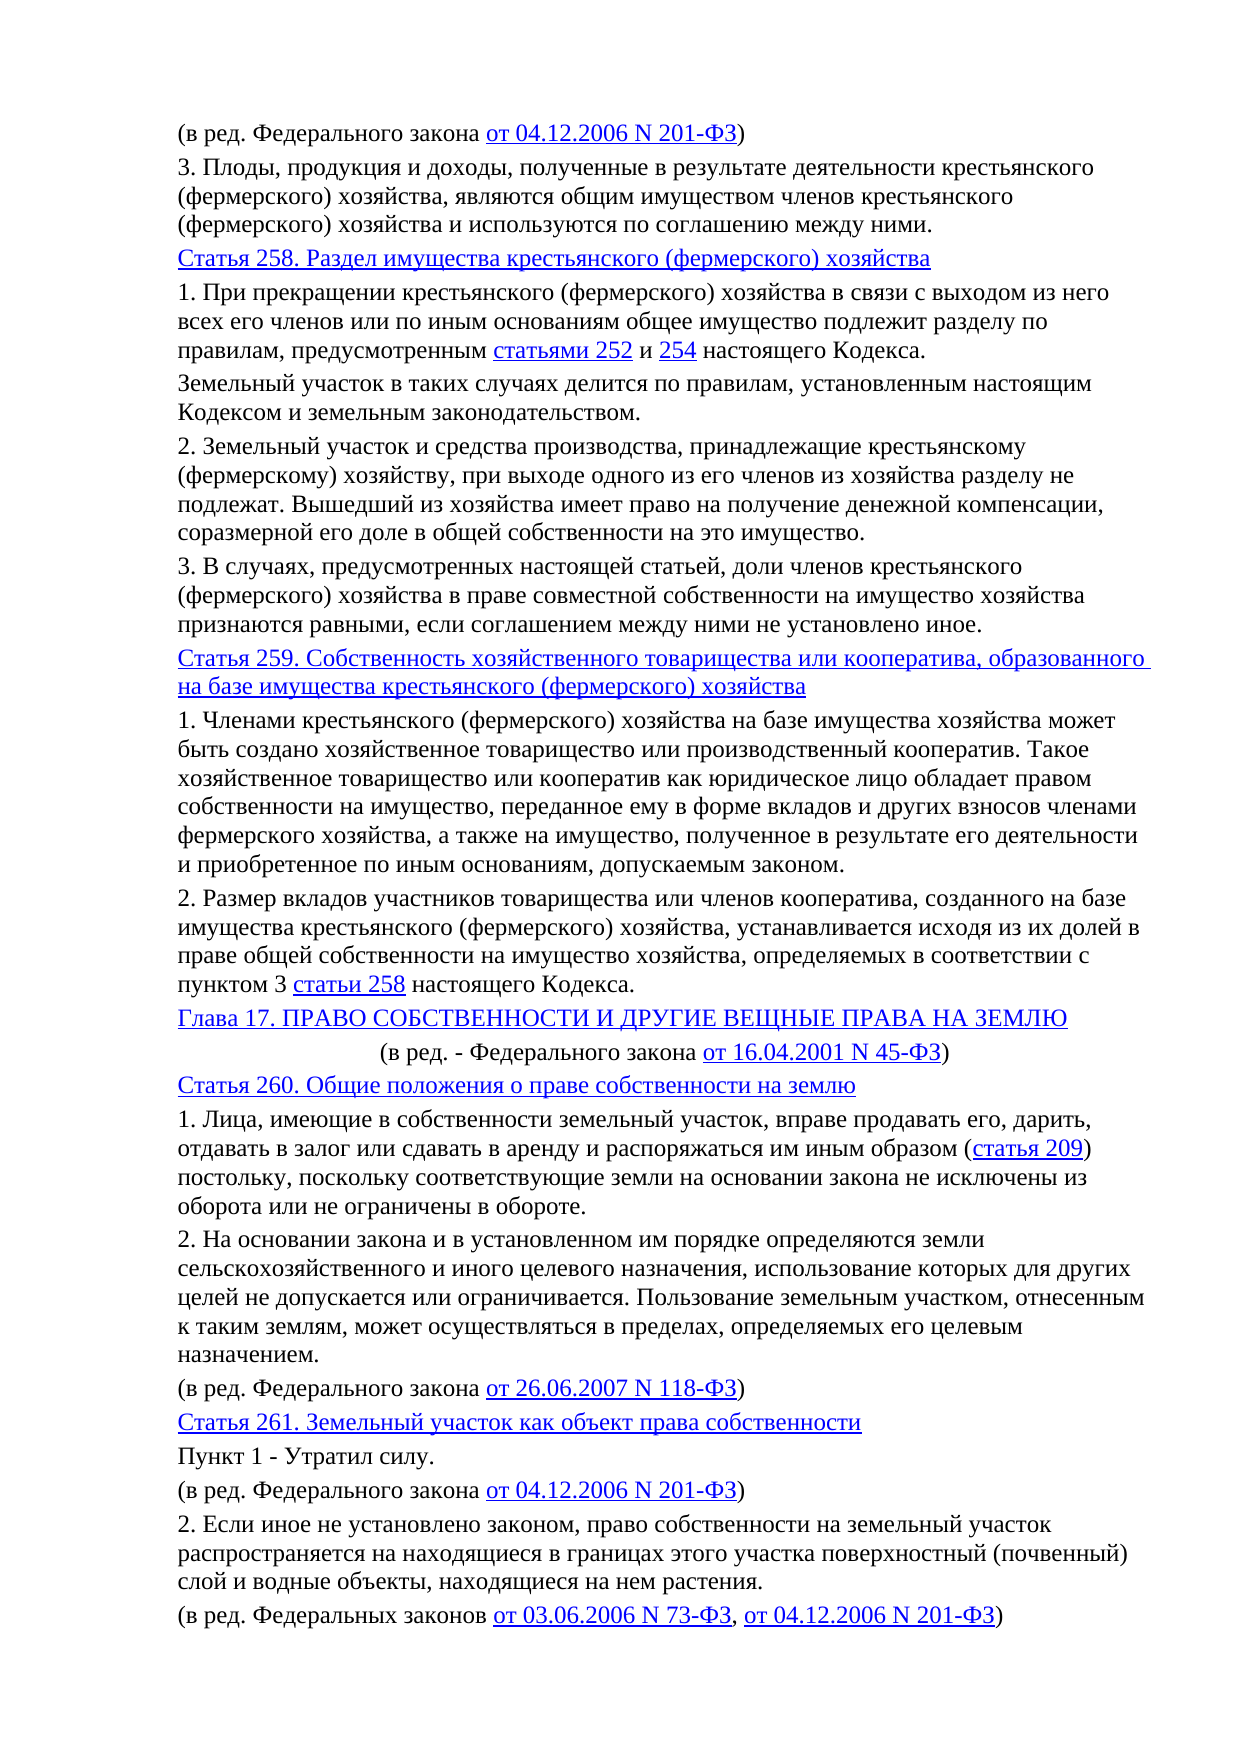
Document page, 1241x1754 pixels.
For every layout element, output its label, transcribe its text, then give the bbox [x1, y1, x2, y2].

text (в ред. Федерального закона от 04.12.2006 N 201-ФЗ) [177, 118, 1152, 147]
text 1. При прекращении крестьянского (фермерского) хозяйства в связи с выходом из него всех его членов или по иным основаниям общее имущество подлежит разделу по правилам, предусмотренным статьями 252 и 254 настоящего Кодекса. [177, 277, 1152, 363]
text (в ред. Федерального закона от 04.12.2006 N 201-ФЗ) [177, 1475, 1152, 1504]
text 3. Плоды, продукция и доходы, полученные в результате деятельности крестьянского (фермерского) хозяйства, являются общим имуществом членов крестьянского (фермерского) хозяйства и используются по соглашению между ними. [177, 152, 1152, 238]
text (в ред. Федеральных законов от 03.06.2006 N 73-ФЗ, от 04.12.2006 N 201-ФЗ) [177, 1600, 1152, 1629]
text Глава 17. ПРАВО СОБСТВЕННОСТИ И ДРУГИЕ ВЕЩНЫЕ ПРАВА НА ЗЕМЛЮ [177, 1003, 1152, 1032]
text Пункт 1 - Утратил силу. [177, 1441, 1152, 1470]
text 2. На основании закона и в установленном им порядке определяются земли сельскохозяйственного и иного целевого назначения, использование которых для других целей не допускается или ограничивается. Пользование земельным участком, отнесенным к таким землям, может осуществляться в пределах, определяемых его целевым назначением. [177, 1224, 1152, 1368]
text Статья 260. Общие положения о праве собственности на землю [177, 1071, 1152, 1099]
text (в ред. - Федерального закона от 16.04.2001 N 45-ФЗ) [177, 1037, 1152, 1066]
text Статья 258. Раздел имущества крестьянского (фермерского) хозяйства [177, 243, 1152, 272]
text Статья 261. Земельный участок как объект права собственности [177, 1407, 1152, 1436]
text 1. Лица, имеющие в собственности земельный участок, вправе продавать его, дарить, отдавать в залог или сдавать в аренду и распоряжаться им иным образом (статья 209) постольку, поскольку соответствующие земли на основании закона не исключены из оборота или не ограничены в обороте. [177, 1104, 1152, 1219]
text (в ред. Федерального закона от 26.06.2007 N 118-ФЗ) [177, 1373, 1152, 1402]
text 1. Членами крестьянского (фермерского) хозяйства на базе имущества хозяйства может быть создано хозяйственное товарищество или производственный кооператив. Такое хозяйственное товарищество или кооператив как юридическое лицо обладает правом собственности на имущество, переданное ему в форме вкладов и других взносов членами фермерского хозяйства, а также на имущество, полученное в результате его деятельности и приобретенное по иным основаниям, допускаемым законом. [177, 705, 1152, 878]
text 2. Если иное не установлено законом, право собственности на земельный участок распространяется на находящиеся в границах этого участка поверхностный (почвенный) слой и водные объекты, находящиеся на нем растения. [177, 1509, 1152, 1595]
text Статья 259. Собственность хозяйственного товарищества или кооператива, образованного на базе имущества крестьянского (фермерского) хозяйства [177, 643, 1152, 700]
text 2. Земельный участок и средства производства, принадлежащие крестьянскому (фермерскому) хозяйству, при выходе одного из его членов из хозяйства разделу не подлежат. Вышедший из хозяйства имеет право на получение денежной компенсации, соразмерной его доле в общей собственности на это имущество. [177, 431, 1152, 546]
text Земельный участок в таких случаях делится по правилам, установленным настоящим Кодексом и земельным законодательством. [177, 368, 1152, 426]
text 3. В случаях, предусмотренных настоящей статьей, доли членов крестьянского (фермерского) хозяйства в праве совместной собственности на имущество хозяйства признаются равными, если соглашением между ними не установлено иное. [177, 551, 1152, 637]
text 2. Размер вкладов участников товарищества или членов кооператива, созданного на базе имущества крестьянского (фермерского) хозяйства, устанавливается исходя из их долей в праве общей собственности на имущество хозяйства, определяемых в соответствии с пунктом 3 статьи 258 настоящего Кодекса. [177, 883, 1152, 998]
